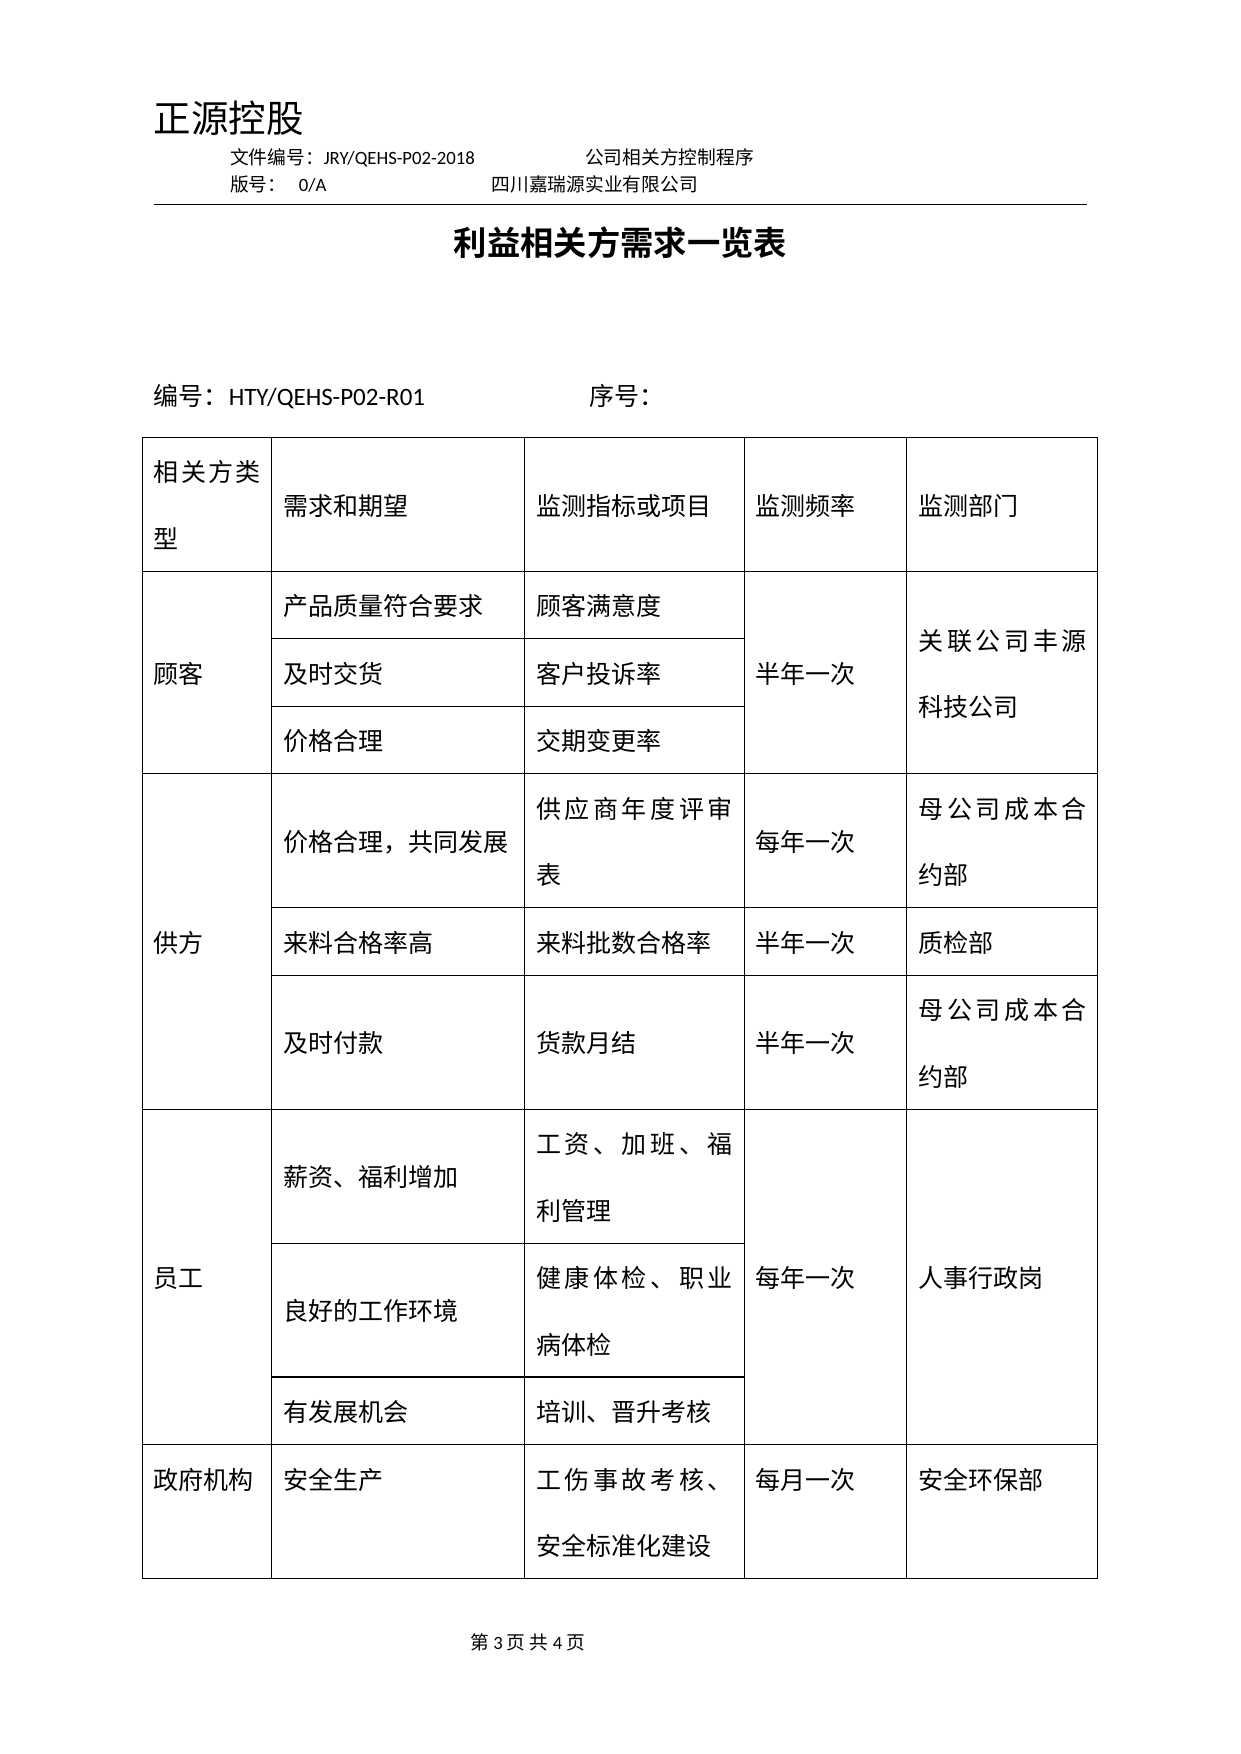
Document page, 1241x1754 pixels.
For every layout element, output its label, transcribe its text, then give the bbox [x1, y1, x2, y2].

table_cell 工资、加班、福利管理 [525, 1110, 744, 1242]
table_cell 半年一次 [745, 908, 906, 974]
table_cell 良好的工作环境 [272, 1244, 524, 1376]
table_cell 顾客满意度 [525, 572, 744, 638]
table_cell 价格合理 [272, 707, 524, 773]
table_cell 来料合格率高 [272, 908, 524, 974]
table_header 相关方类型 [143, 438, 271, 571]
table_header 需求和期望 [272, 438, 524, 571]
table_cell 顾客 [143, 572, 271, 773]
table_cell 半年一次 [745, 976, 906, 1108]
table_header 监测频率 [745, 438, 906, 571]
table_cell 母公司成本合约部 [907, 774, 1097, 907]
table_cell 培训、晋升考核 [525, 1378, 744, 1444]
table_header 监测指标或项目 [525, 438, 744, 571]
table_cell 供方 [143, 774, 271, 1108]
table_cell 供应商年度评审表 [525, 774, 744, 907]
text 编号：HTY/QEHS-P02-R01 序号： [153, 361, 1087, 428]
table_cell 薪资、福利增加 [272, 1110, 524, 1242]
table_cell 半年一次 [745, 572, 906, 773]
table_cell 及时付款 [272, 976, 524, 1108]
table_cell 健康体检、职业病体检 [525, 1244, 744, 1376]
table_cell 货款月结 [525, 976, 744, 1108]
table_cell 价格合理，共同发展 [272, 774, 524, 907]
table_cell 政府机构 [143, 1445, 271, 1578]
table_cell 人事行政岗 [907, 1110, 1097, 1444]
table_cell 客户投诉率 [525, 639, 744, 706]
table_cell 安全生产 [272, 1445, 524, 1578]
text 利益相关方需求一览表 [153, 208, 1087, 274]
table_cell 每年一次 [745, 774, 906, 907]
table_cell 每月一次 [745, 1445, 906, 1578]
table_cell 来料批数合格率 [525, 908, 744, 974]
table_cell 产品质量符合要求 [272, 572, 524, 638]
table_cell 每年一次 [745, 1110, 906, 1444]
table_cell 关联公司丰源科技公司 [907, 572, 1097, 773]
table_header 监测部门 [907, 438, 1097, 571]
table_cell 员工 [143, 1110, 271, 1444]
table_cell 工伤事故考核、安全标准化建设 [525, 1445, 744, 1578]
table_cell 有发展机会 [272, 1378, 524, 1444]
table_cell 及时交货 [272, 639, 524, 706]
table_cell 质检部 [907, 908, 1097, 974]
table_cell 交期变更率 [525, 707, 744, 773]
table_cell 母公司成本合约部 [907, 976, 1097, 1108]
table_cell 安全环保部 [907, 1445, 1097, 1578]
